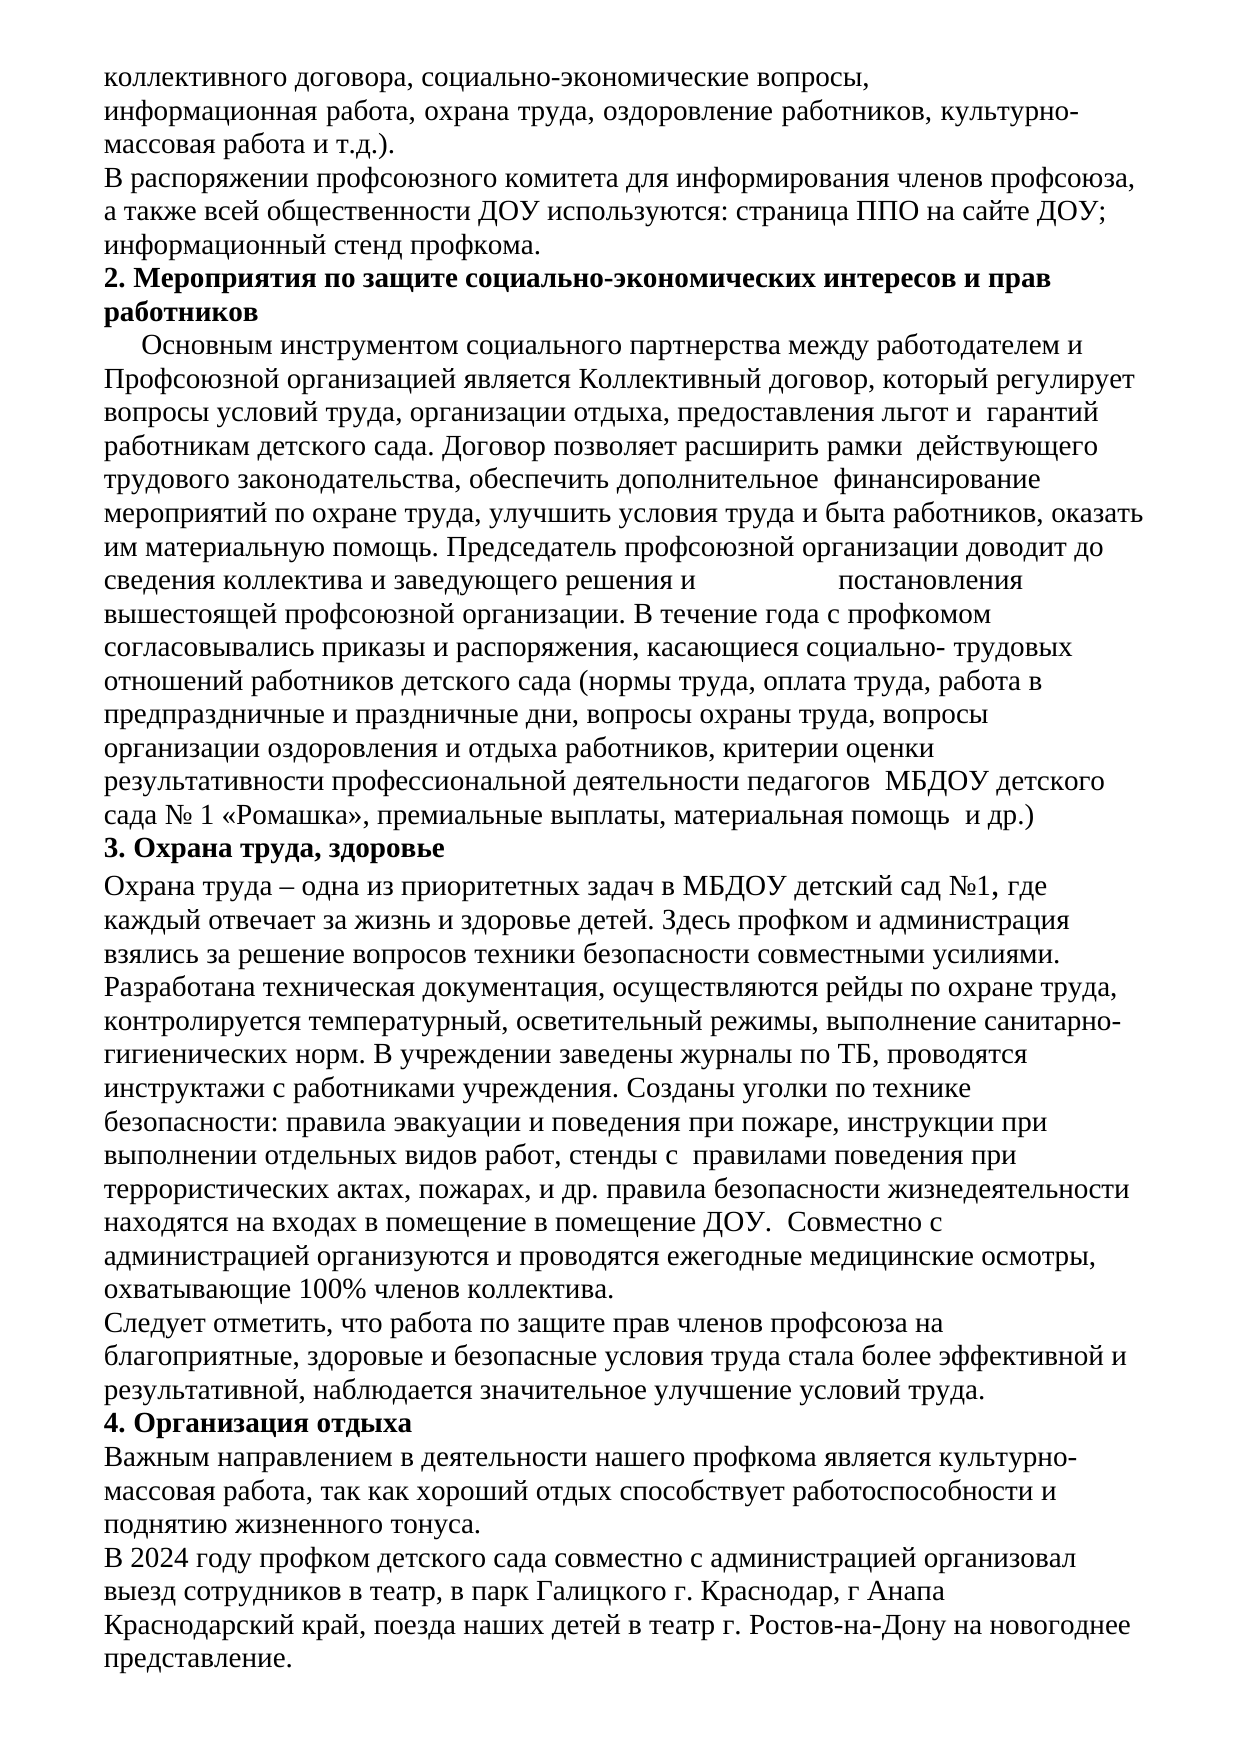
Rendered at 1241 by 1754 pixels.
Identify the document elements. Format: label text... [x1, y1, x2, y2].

text Основным инструментом социального партнерства между работодателем и Профсоюзной организацией является Коллективный договор, который регулирует вопросы условий труда, организации отдыха, предоставления льгот и гарантий работникам детского сада. Договор позволяет расширить рамки действующего трудового законодательства, обеспечить дополнительное финансирование мероприятий по охране труда, улучшить условия труда и быта работников, оказать им материальную помощь. Председатель профсоюзной организации доводит до сведения коллектива и заведующего решения и постановления вышестоящей профсоюзной организации. В течение года с профкомом согласовывались приказы и распоряжения, касающиеся социально- трудовых отношений работников детского сада (нормы труда, оплата труда, работа в предпраздничные и праздничные дни, вопросы охраны труда, вопросы организации оздоровления и отдыха работников, критерии оценки результативности профессиональной деятельности педагогов МБДОУ детского сада № 1 «Ромашка», премиальные выплаты, материальная помощь и др.) [103, 327, 1152, 831]
text информационная работа, охрана труда, оздоровление работников, культурно- массовая работа и т.д.). [103, 93, 1140, 160]
text Охрана труда – одна из приоритетных задач в МБДОУ детский сад №1, где каждый отвечает за жизнь и здоровье детей. Здесь профком и администрация взялись за решение вопросов техники безопасности совместными усилиями. Разработана техническая документация, осуществляются рейды по охране труда, контролируется температурный, осветительный режимы, выполнение санитарно- гигиенических норм. В учреждении заведены журналы по ТБ, проводятся инструктажи с работниками учреждения. Созданы уголки по технике безопасности: правила эвакуации и поведения при пожаре, инструкции при выполнении отдельных видов работ, стенды с правилами поведения при террористических актах, пожарах, и др. правила безопасности жизнедеятельности находятся на входах в помещение в помещение ДОУ. Совместно с администрацией организуются и проводятся ежегодные медицинские осмотры, охватывающие 100% членов коллектива. [103, 864, 1140, 1305]
text Следует отметить, что работа по защите прав членов профсоюза на благоприятные, здоровые и безопасные условия труда стала более эффективной и результативной, наблюдается значительное улучшение условий труда. [103, 1305, 1140, 1406]
list Мероприятия по защите социально-экономических интересов и прав работников [103, 260, 1134, 327]
text Важным направлением в деятельности нашего профкома является культурно-массовая работа, так как хороший отдых способствует работоспособности и поднятию жизненного тонуса. [103, 1439, 1140, 1540]
list Организация отдыха [103, 1406, 1152, 1439]
text В распоряжении профсоюзного комитета для информирования членов профсоюза, а также всей общественности ДОУ используются: страница ППО на сайте ДОУ; информационный стенд профкома. [103, 160, 1152, 260]
text В 2024 году профком детского сада совместно с администрацией организовал выезд сотрудников в театр, в парк Галицкого г. Краснодар, г Анапа Краснодарский край, поезда наших детей в театр г. Ростов-на-Дону на новогоднее представление. [103, 1540, 1140, 1674]
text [103, 59, 1140, 93]
list Охрана труда, здоровье [103, 831, 1152, 864]
